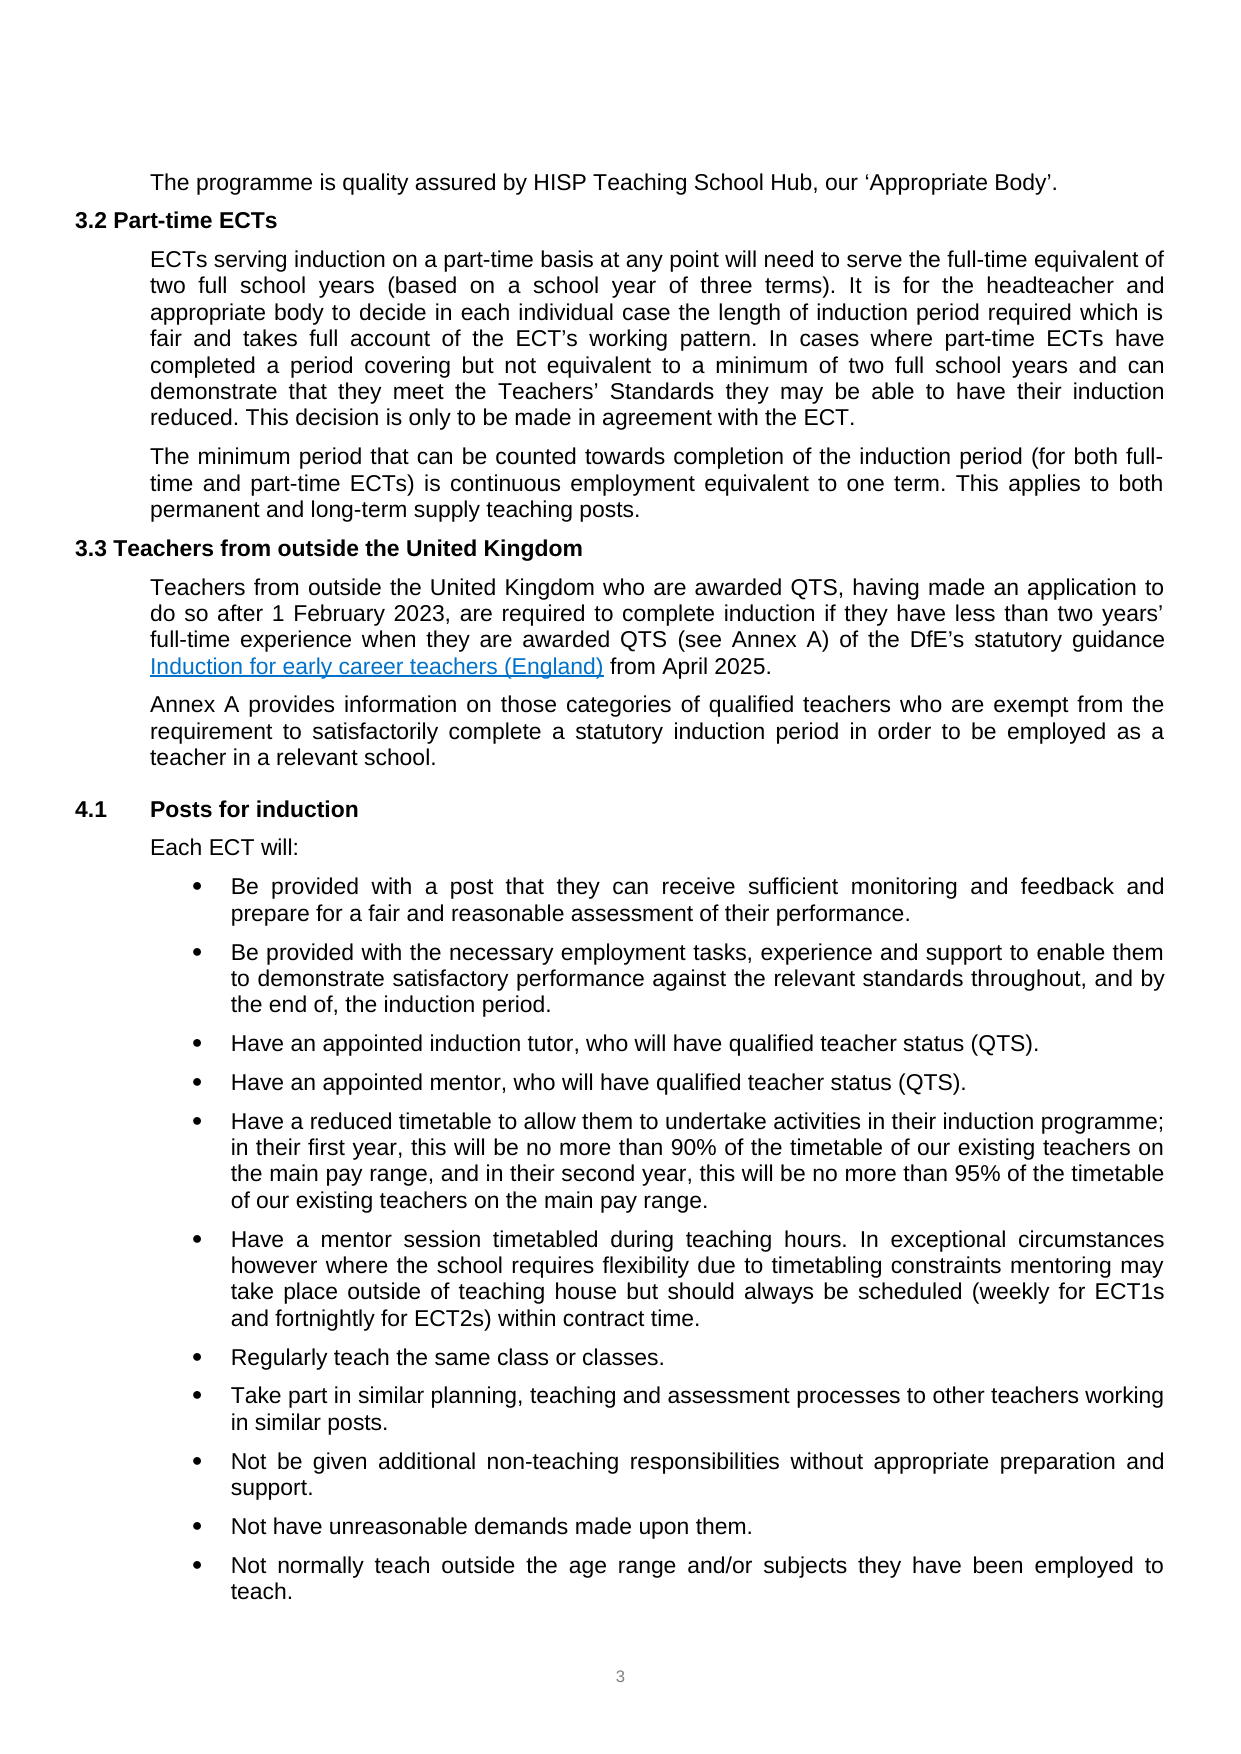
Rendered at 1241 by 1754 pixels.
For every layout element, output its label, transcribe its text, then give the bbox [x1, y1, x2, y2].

text Teachers from outside the United Kingdom who are awarded QTS, having made an application to do so after 1 February 2023, are required to complete induction if they have less than two years’ full-time experience when they are awarded QTS (see Annex A) of the DfE’s statutory guidance Induction for early career teachers (England) from April 2025. [150, 573, 1165, 679]
list Be provided with a post that they can receive sufficient monitoring and feedback and prepare for a fair and reasonable assessment of their performance. [193, 873, 1165, 926]
list Not normally teach outside the age range and/or subjects they have been employed to teach. [193, 1552, 1165, 1604]
list Not be given additional non-teaching responsibilities without appropriate preparation and support. [193, 1448, 1165, 1500]
list Not have unreasonable demands made upon them. [193, 1513, 1165, 1539]
text Annex A provides information on those categories of qualified teachers who are exempt from the requirement to satisfactorily complete a statutory induction period in order to be employed as a teacher in a relevant school. [150, 691, 1165, 771]
text The minimum period that can be counted towards completion of the induction period (for both full-time and part-time ECTs) is continuous employment equivalent to one term. This applies to both permanent and long-term supply teaching posts. [150, 443, 1165, 522]
list Be provided with the necessary employment tasks, experience and support to enable them to demonstrate satisfactory performance against the relevant standards throughout, and by the end of, the induction period. [193, 938, 1165, 1017]
list Have an appointed mentor, who will have qualified teacher status (QTS). [193, 1069, 1165, 1095]
list Regularly teach the same class or classes. [193, 1343, 1165, 1370]
text 3.2 Part-time ECTs [75, 207, 1165, 234]
text Each ECT will: [75, 834, 1165, 861]
text 3.3 Teachers from outside the United Kingdom [75, 535, 1165, 561]
list Have a mentor session timetabled during teaching hours. In exceptional circumstances however where the school requires flexibility due to timetabling constraints mentoring may take place outside of teaching house but should always be scheduled (weekly for ECT1s and fortnightly for ECT2s) within contract time. [193, 1226, 1165, 1331]
list Have an appointed induction tutor, who will have qualified teacher status (QTS). [193, 1030, 1165, 1056]
list Have a reduced timetable to allow them to undertake activities in their induction programme; in their first year, this will be no more than 90% of the timetable of our existing teachers on the main pay range, and in their second year, this will be no more than 95% of the timetable of our existing teachers on the main pay range. [193, 1108, 1165, 1213]
text 4.1 Posts for induction [75, 796, 1165, 822]
text The programme is quality assured by HISP Teaching School Hub, our ‘Appropriate Body’. [150, 168, 1165, 195]
list Take part in similar planning, teaching and assessment processes to other teachers working in similar posts. [193, 1382, 1165, 1435]
text ECTs serving induction on a part-time basis at any point will need to serve the full-time equivalent of two full school years (based on a school year of three terms). It is for the headteacher and appropriate body to decide in each individual case the length of induction period required which is fair and takes full account of the ECT’s working pattern. In cases where part-time ECTs have completed a period covering but not equivalent to a minimum of two full school years and can demonstrate that they meet the Teachers’ Standards they may be able to have their induction reduced. This decision is only to be made in agreement with the ECT. [150, 246, 1165, 431]
